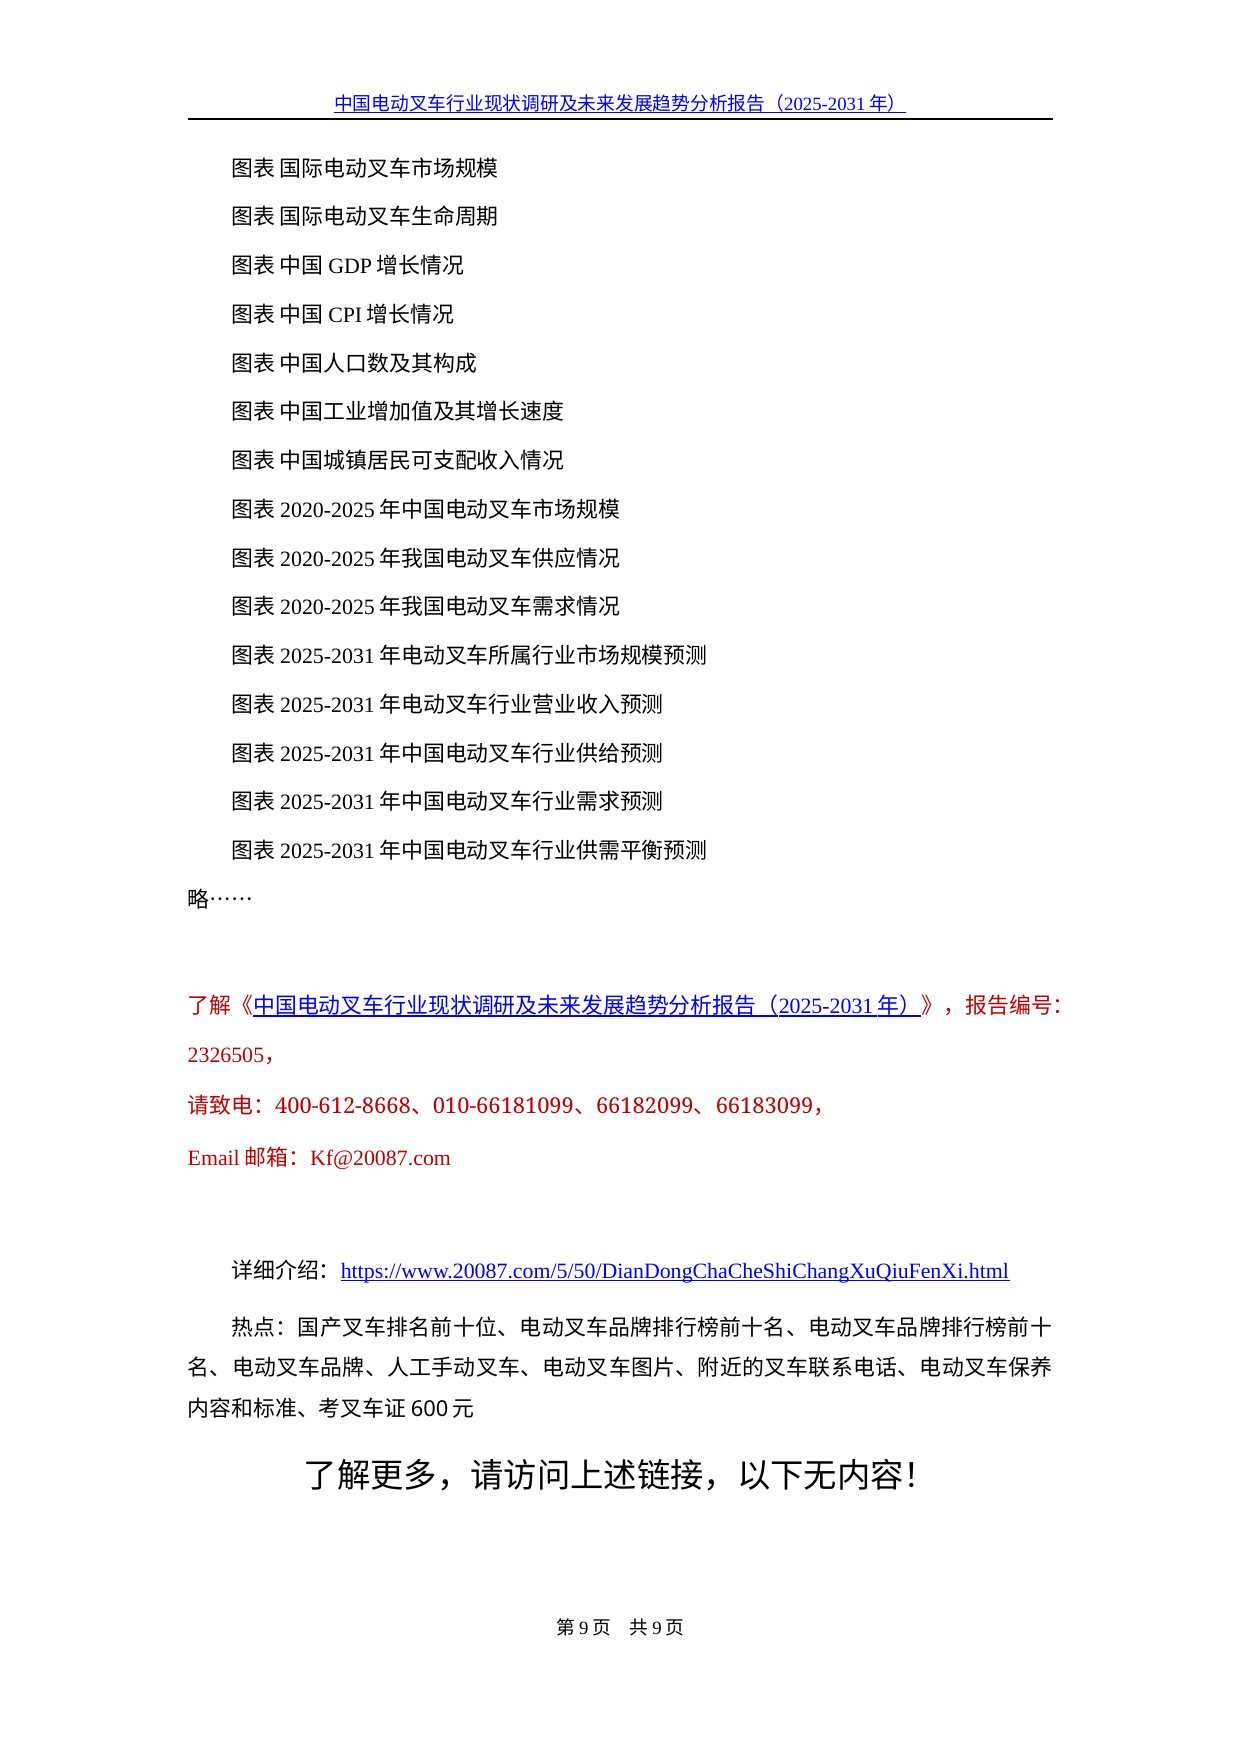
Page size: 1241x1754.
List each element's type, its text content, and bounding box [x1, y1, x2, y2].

text 热点：国产叉车排名前十位、电动叉车品牌排行榜前十名、电动叉车品牌排行榜前十名、电动叉车品牌、人工手动叉车、电动叉车图片、附近的叉车联系电话、电动叉车保养内容和标准、考叉车证600元 [187, 1309, 1053, 1423]
title 了解更多，请访问上述链接，以下无内容！ [187, 1441, 1053, 1506]
text 了解《中国电动叉车行业现状调研及未来发展趋势分析报告（2025-2031年）》，报告编号：2326505， [187, 988, 1053, 1069]
text 详细介绍：https://www.20087.com/5/50/DianDongChaCheShiChangXuQiuFenXi.html [187, 1253, 1053, 1285]
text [187, 150, 1053, 914]
text Email邮箱：Kf@20087.com [187, 1140, 1053, 1172]
text 请致电：400-612-8668、010-66181099、66182099、66183099， [187, 1088, 1053, 1121]
